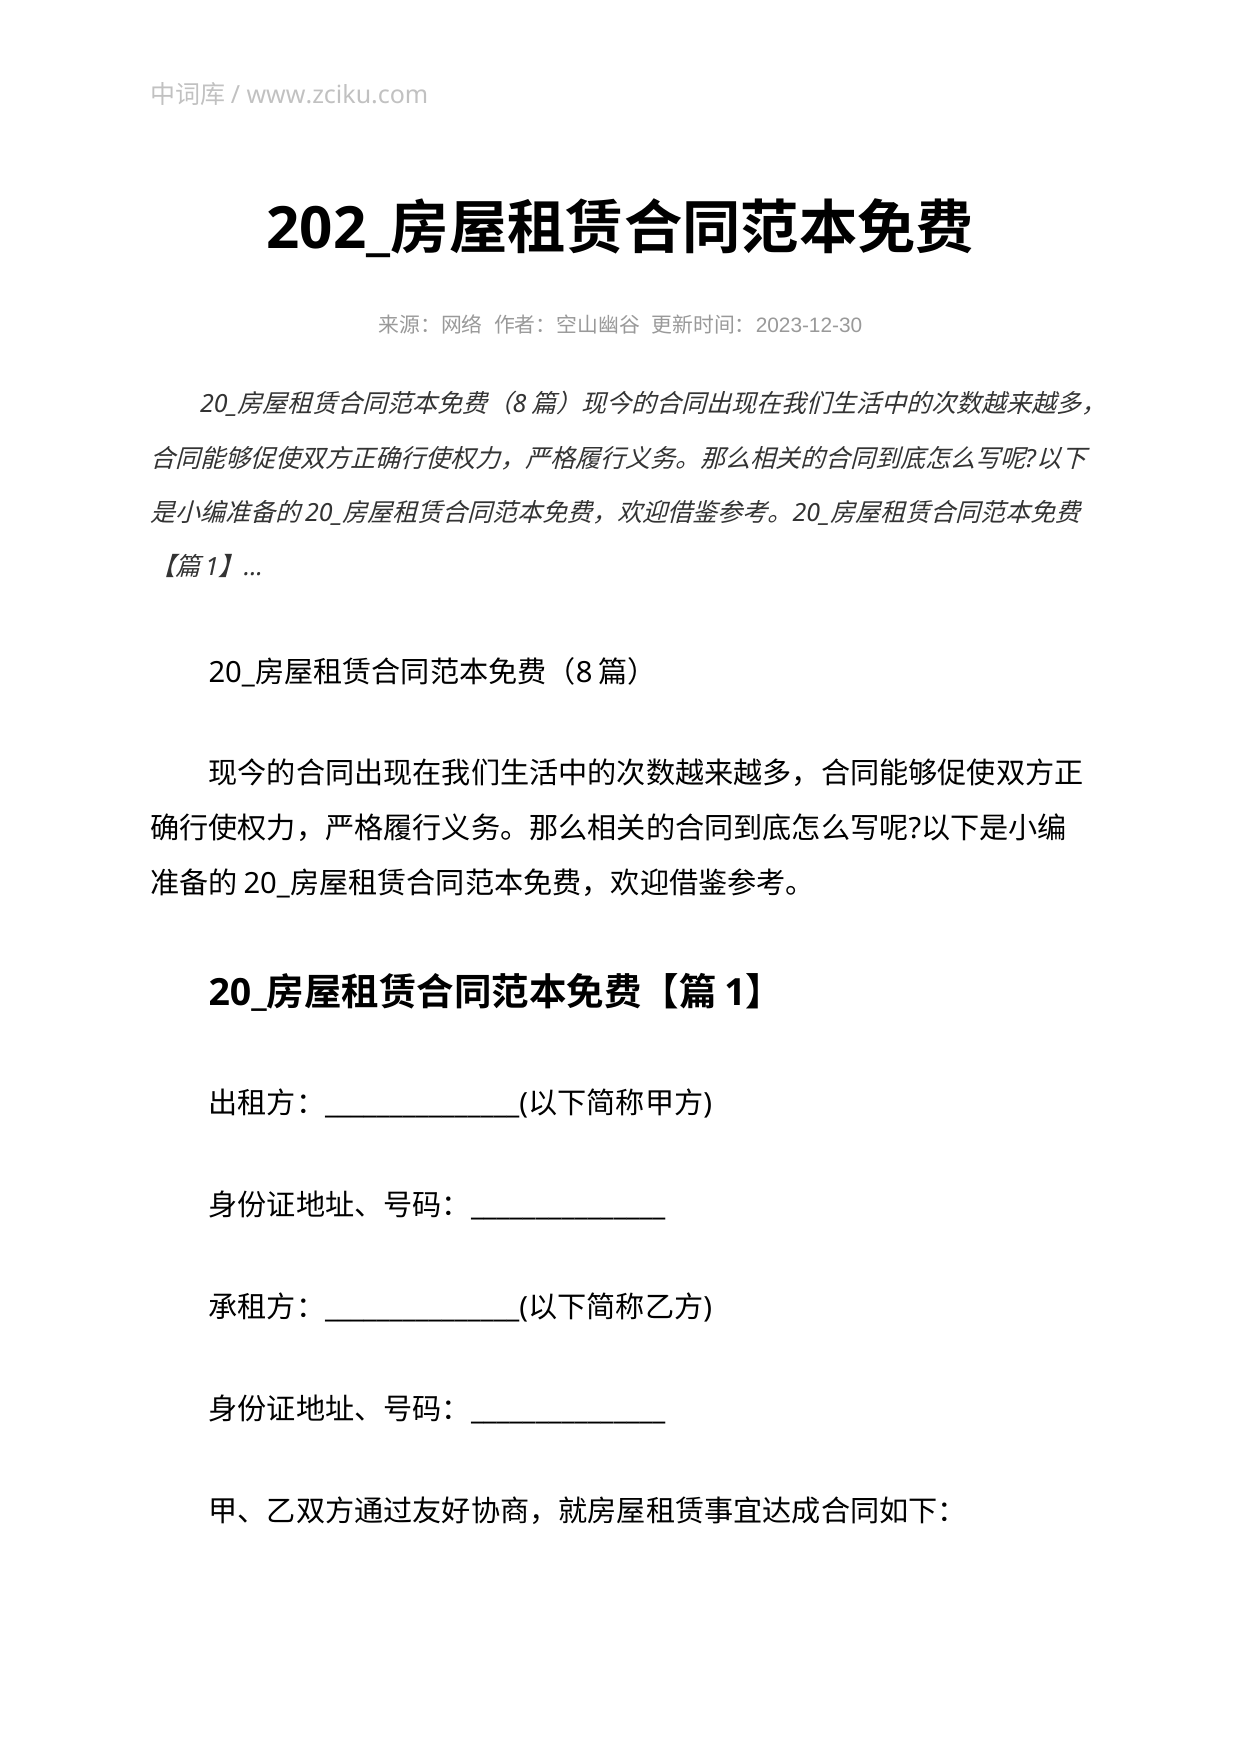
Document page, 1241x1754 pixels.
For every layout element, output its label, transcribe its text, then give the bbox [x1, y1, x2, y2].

text 20_房屋租赁合同范本免费【篇1】 [150, 962, 1090, 1016]
text 身份证地址、号码：_______________ [150, 1386, 1090, 1428]
text 出租方：_______________(以下简称甲方) [150, 1079, 1090, 1122]
text 来源：网络 作者：空山幽谷 更新时间：2023-12-30 [150, 313, 1090, 337]
text 身份证地址、号码：_______________ [150, 1182, 1090, 1224]
text 20_房屋租赁合同范本免费（8篇） [150, 648, 1090, 691]
subtitle 202_房屋租赁合同范本免费 [150, 181, 1090, 266]
text 甲、乙双方通过友好协商，就房屋租赁事宜达成合同如下： [150, 1487, 1090, 1530]
text 现今的合同出现在我们生活中的次数越来越多，合同能够促使双方正确行使权力，严格履行义务。那么相关的合同到底怎么写呢?以下是小编准备的20_房屋租赁合同范本免费，欢迎借鉴参考。 [150, 750, 1090, 902]
text 承租方：_______________(以下简称乙方) [150, 1283, 1090, 1326]
text 20_房屋租赁合同范本免费（8篇）现今的合同出现在我们生活中的次数越来越多，合同能够促使双方正确行使权力，严格履行义务。那么相关的合同到底怎么写呢?以下是小编准备的20_房屋租赁合同范本免费，欢迎借鉴参考。20_房屋租赁合同范本免费【篇1】... [150, 384, 1090, 583]
